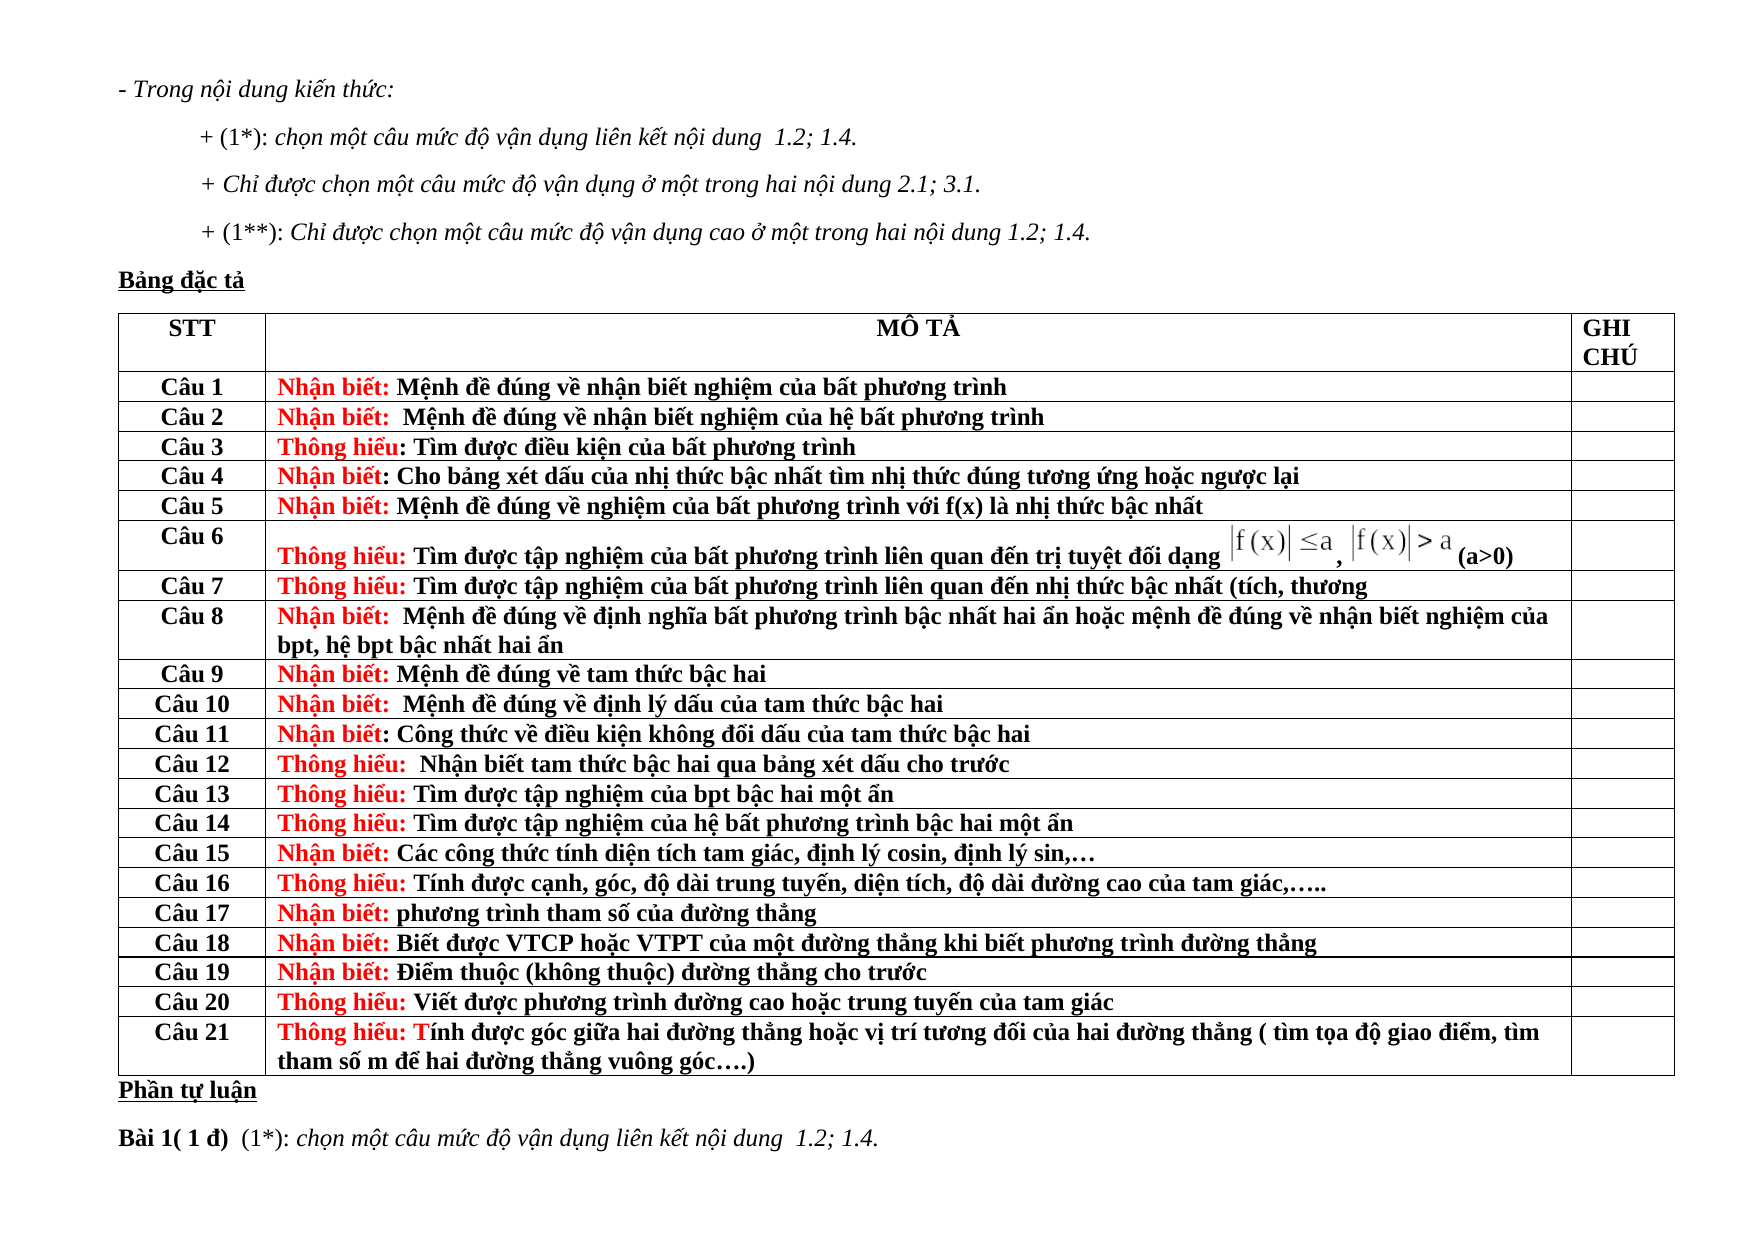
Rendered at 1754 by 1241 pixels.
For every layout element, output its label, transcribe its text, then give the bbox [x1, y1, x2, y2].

table_cell Câu 3 [119, 432, 265, 460]
table_cell Câu 15 [119, 838, 265, 867]
text Bảng đặc tả [118, 265, 1636, 293]
table_cell Nhận biết: Điểm thuộc (không thuộc) đường thẳng cho trước [266, 958, 1571, 986]
table_cell Nhận biết: phương trình tham số của đường thẳng [266, 898, 1571, 927]
table_cell Thông hiểu: Tìm được tập nghiệm của bpt bậc hai một ẩn [266, 779, 1571, 807]
table_cell Thông hiểu: Tìm được tập nghiệm của hệ bất phương trình bậc hai một ẩn [266, 809, 1571, 837]
table_cell [1572, 461, 1674, 490]
table_cell [1572, 868, 1674, 897]
text Bài 1( 1 đ) (1*): chọn một câu mức độ vận dụng liên kết nội dung 1.2; 1.4. [118, 1123, 1636, 1152]
table_cell [1572, 987, 1674, 1016]
table_cell Câu 17 [119, 898, 265, 927]
table_cell [1572, 521, 1674, 570]
table_cell [1572, 928, 1674, 956]
table_cell [1572, 689, 1674, 718]
table_cell [1572, 1017, 1674, 1074]
table_cell Câu 10 [119, 689, 265, 718]
table_cell Câu 9 [119, 660, 265, 688]
table_cell Câu 13 [119, 779, 265, 807]
table_cell [1572, 372, 1674, 401]
table_cell [1572, 958, 1674, 986]
table_cell Câu 16 [119, 868, 265, 897]
table_cell Câu 4 [119, 461, 265, 490]
table_cell Câu 19 [119, 958, 265, 986]
table_cell Thông hiểu: Tìm được điều kiện của bất phương trình [266, 432, 1571, 460]
table_cell Thông hiểu: Tính được góc giữa hai đường thẳng hoặc vị trí tương đối của hai đường thẳng ( tìm tọa độ giao điểm, tìm tham số m để hai đường thẳng vuông góc….) [266, 1017, 1571, 1074]
table_cell Nhận biết: Mệnh đề đúng về tam thức bậc hai [266, 660, 1571, 688]
table_cell [1572, 779, 1674, 807]
text - Trong nội dung kiến thức: [118, 74, 1636, 103]
table_cell Câu 14 [119, 809, 265, 837]
table_cell Thông hiểu: Tính được cạnh, góc, độ dài trung tuyến, diện tích, độ dài đường cao của tam giác,….. [266, 868, 1571, 897]
table_cell Câu 18 [119, 928, 265, 956]
table_cell Câu 11 [119, 719, 265, 748]
table_cell [1572, 809, 1674, 837]
text + Chỉ được chọn một câu mức độ vận dụng ở một trong hai nội dung 2.1; 3.1. [118, 169, 1636, 198]
table_cell Câu 12 [119, 749, 265, 778]
table_cell Câu 8 [119, 601, 265, 658]
table_cell [1572, 660, 1674, 688]
table_cell [1572, 571, 1674, 600]
text Phần tự luận [118, 1076, 1636, 1104]
table_cell [1572, 601, 1674, 658]
table_cell Nhận biết: Công thức về điều kiện không đổi dấu của tam thức bậc hai [266, 719, 1571, 748]
table_cell Câu 2 [119, 402, 265, 431]
table_header STT [119, 314, 265, 371]
table_cell Câu 20 [119, 987, 265, 1016]
table_cell Câu 21 [119, 1017, 265, 1074]
table_cell Câu 5 [119, 491, 265, 520]
table_cell Nhận biết: Các công thức tính diện tích tam giác, định lý cosin, định lý sin,… [266, 838, 1571, 867]
table_cell [1572, 719, 1674, 748]
table_cell Câu 6 [119, 521, 265, 570]
table_cell Câu 1 [119, 372, 265, 401]
table_cell Thông hiểu: Viết được phương trình đường cao hoặc trung tuyến của tam giác [266, 987, 1571, 1016]
table_cell Nhận biết: Mệnh đề đúng về nghiệm của bất phương trình với f(x) là nhị thức bậc nhất [266, 491, 1571, 520]
table_cell [1572, 402, 1674, 431]
table_cell Thông hiểu: Tìm được tập nghiệm của bất phương trình liên quan đến trị tuyệt đối dạng , (a>0) [266, 521, 1571, 570]
table_header MÔ TẢ [266, 314, 1571, 371]
text + (1**): Chỉ được chọn một câu mức độ vận dụng cao ở một trong hai nội dung 1.2; 1.4. [118, 217, 1636, 246]
table_cell Nhận biết: Mệnh đề đúng về nhận biết nghiệm của bất phương trình [266, 372, 1571, 401]
table_cell Nhận biết: Mệnh đề đúng về định nghĩa bất phương trình bậc nhất hai ẩn hoặc mệnh đề đúng về nhận biết nghiệm của bpt, hệ bpt bậc nhất hai ẩn [266, 601, 1571, 658]
table_cell Nhận biết: Cho bảng xét dấu của nhị thức bậc nhất tìm nhị thức đúng tương ứng hoặc ngược lại [266, 461, 1571, 490]
table_cell Thông hiểu: Nhận biết tam thức bậc hai qua bảng xét dấu cho trước [266, 749, 1571, 778]
table_cell [1572, 749, 1674, 778]
table_cell Thông hiểu: Tìm được tập nghiệm của bất phương trình liên quan đến nhị thức bậc nhất (tích, thương [266, 571, 1571, 600]
table_cell Nhận biết: Mệnh đề đúng về định lý dấu của tam thức bậc hai [266, 689, 1571, 718]
table_cell [1572, 432, 1674, 460]
table_header GHI CHÚ [1572, 314, 1674, 371]
table_cell Nhận biết: Biết được VTCP hoặc VTPT của một đường thẳng khi biết phương trình đường thẳng [266, 928, 1571, 956]
table_cell [1572, 838, 1674, 867]
table_cell Nhận biết: Mệnh đề đúng về nhận biết nghiệm của hệ bất phương trình [266, 402, 1571, 431]
table_cell Câu 7 [119, 571, 265, 600]
table_cell [1572, 898, 1674, 927]
table_cell [1572, 491, 1674, 520]
text + (1*): chọn một câu mức độ vận dụng liên kết nội dung 1.2; 1.4. [118, 122, 1636, 150]
